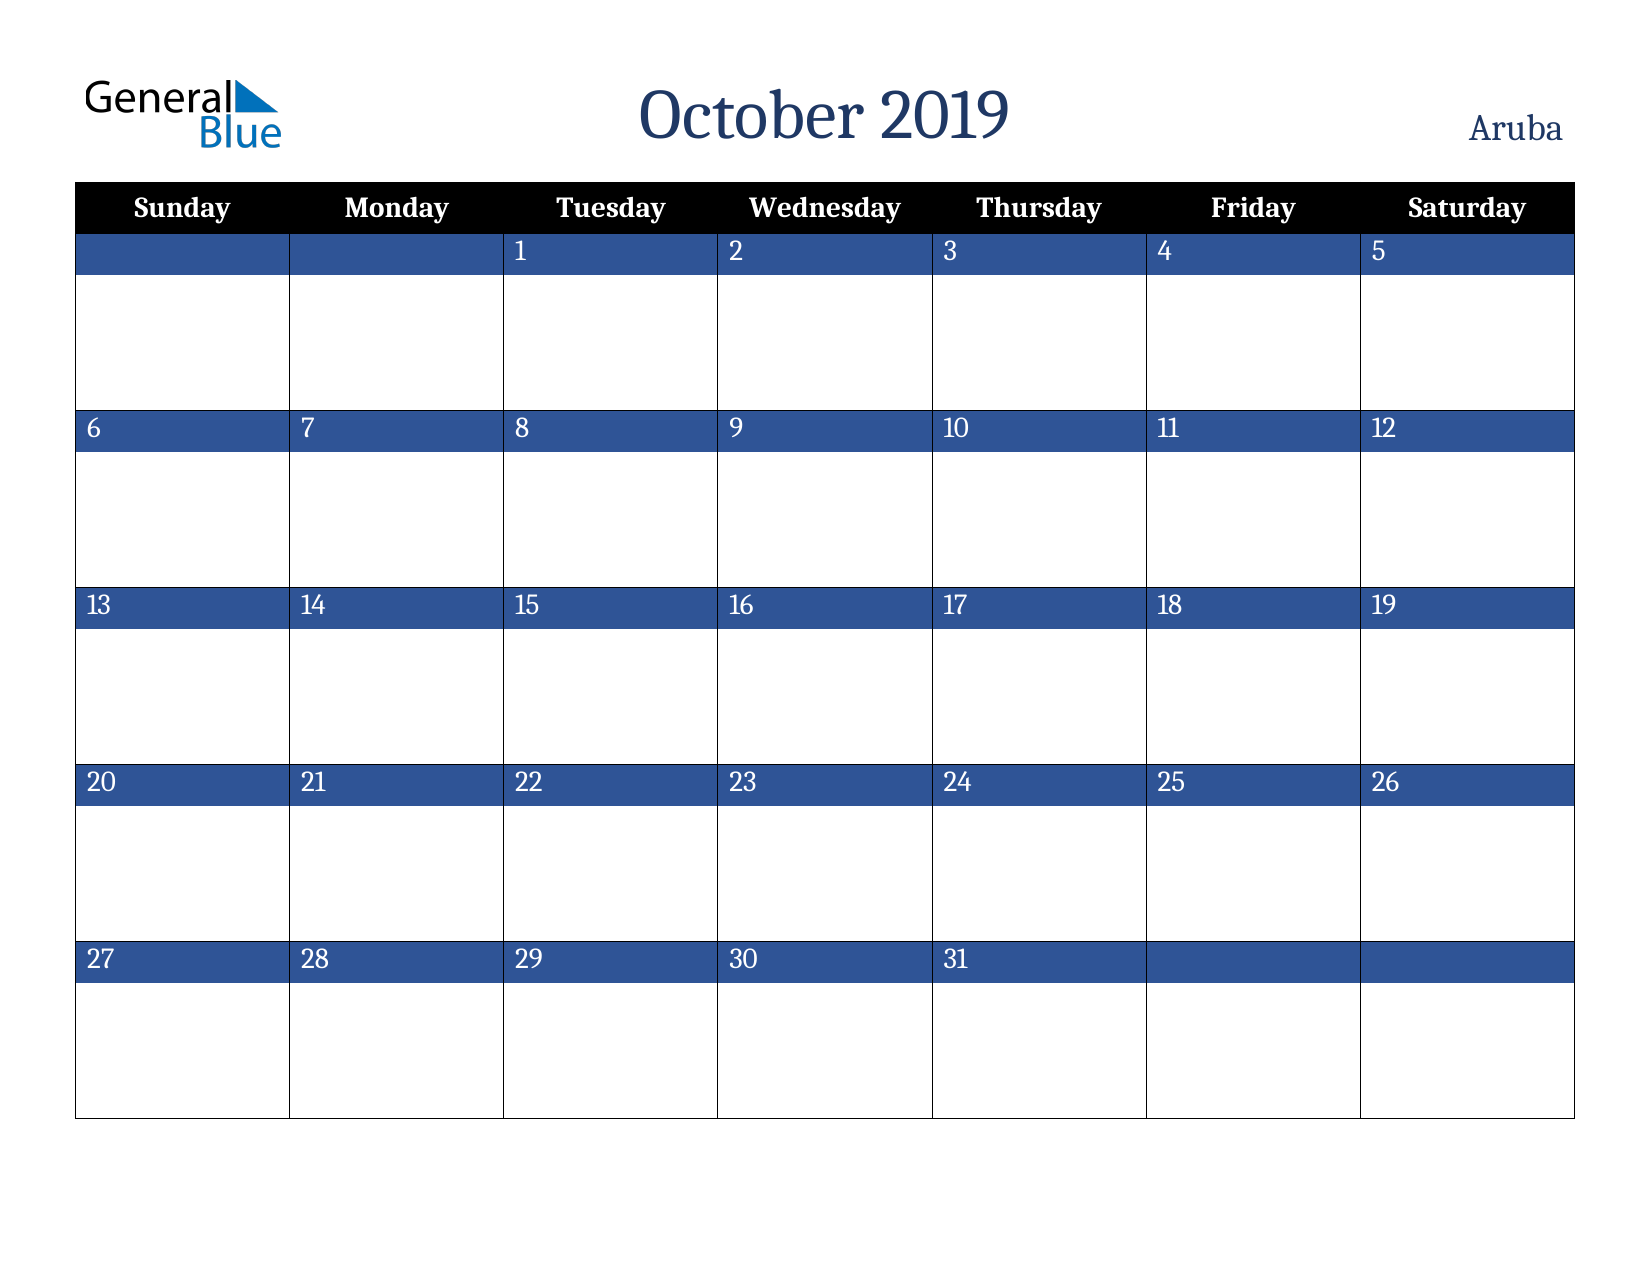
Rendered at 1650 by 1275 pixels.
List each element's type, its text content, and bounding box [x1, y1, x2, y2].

table_cell [504, 629, 717, 764]
table_cell [76, 452, 289, 587]
table_cell Tuesday [504, 183, 717, 233]
table_cell 28 [290, 942, 503, 983]
picture [86, 80, 281, 148]
table_cell 27 [76, 942, 289, 983]
table_cell [1147, 275, 1360, 410]
table_cell 19 [1361, 588, 1574, 629]
table_cell 2 [718, 234, 932, 275]
table_cell 18 [1147, 588, 1360, 629]
table_cell Thursday [933, 183, 1146, 233]
table_cell [718, 806, 932, 941]
table_cell [933, 806, 1146, 941]
table_cell [718, 629, 932, 764]
table_cell [1147, 629, 1360, 764]
table_cell [290, 983, 503, 1118]
table_cell [1361, 806, 1574, 941]
table_cell 22 [504, 765, 717, 806]
table_cell 31 [933, 942, 1146, 983]
table_cell 23 [718, 765, 932, 806]
table_cell [504, 452, 717, 587]
table_cell 24 [933, 765, 1146, 806]
table_cell 3 [933, 234, 1146, 275]
table_cell [504, 275, 717, 410]
table_cell [1147, 942, 1360, 983]
table_cell [290, 234, 503, 275]
table_cell [1147, 452, 1360, 587]
table_cell [76, 983, 289, 1118]
table_cell [718, 275, 932, 410]
table_cell Sunday [76, 183, 289, 233]
table_cell Saturday [1361, 183, 1574, 233]
table_header [76, 75, 503, 182]
table_cell 9 [718, 411, 932, 452]
table_cell [290, 275, 503, 410]
table_cell [290, 806, 503, 941]
table_cell 6 [76, 411, 289, 452]
table_cell 21 [290, 765, 503, 806]
table_cell [76, 275, 289, 410]
table_cell [1361, 629, 1574, 764]
table_cell [933, 275, 1146, 410]
table_cell [933, 629, 1146, 764]
table_cell 1 [504, 234, 717, 275]
table_cell Monday [290, 183, 503, 233]
table_cell 4 [1147, 234, 1360, 275]
table_cell 26 [1361, 765, 1574, 806]
table_cell [1147, 983, 1360, 1118]
table_cell [290, 629, 503, 764]
table_cell [933, 983, 1146, 1118]
table_header October 2019 [504, 75, 1146, 182]
table_cell 25 [1147, 765, 1360, 806]
table_cell 5 [1361, 234, 1574, 275]
table_cell [1361, 983, 1574, 1118]
table_cell 7 [290, 411, 503, 452]
table_cell Friday [1147, 183, 1360, 233]
table_cell 15 [504, 588, 717, 629]
table_cell [504, 983, 717, 1118]
table_cell [76, 234, 289, 275]
table_cell [504, 806, 717, 941]
table_cell [933, 452, 1146, 587]
table_cell [718, 452, 932, 587]
table_cell [1361, 942, 1574, 983]
table_cell 16 [718, 588, 932, 629]
table_header Aruba [1146, 75, 1574, 182]
table_cell [76, 806, 289, 941]
table_cell Wednesday [718, 183, 932, 233]
table_cell 14 [290, 588, 503, 629]
table_cell 17 [933, 588, 1146, 629]
table_cell [76, 629, 289, 764]
table_cell 13 [76, 588, 289, 629]
table_cell 12 [1361, 411, 1574, 452]
table_cell 20 [76, 765, 289, 806]
table_cell [1147, 806, 1360, 941]
table_cell [718, 983, 932, 1118]
table_cell 8 [504, 411, 717, 452]
table_cell [1361, 275, 1574, 410]
table_cell 30 [718, 942, 932, 983]
table_cell [290, 452, 503, 587]
table_cell 29 [504, 942, 717, 983]
table_cell 11 [1147, 411, 1360, 452]
table_cell 10 [933, 411, 1146, 452]
table_cell [1361, 452, 1574, 587]
